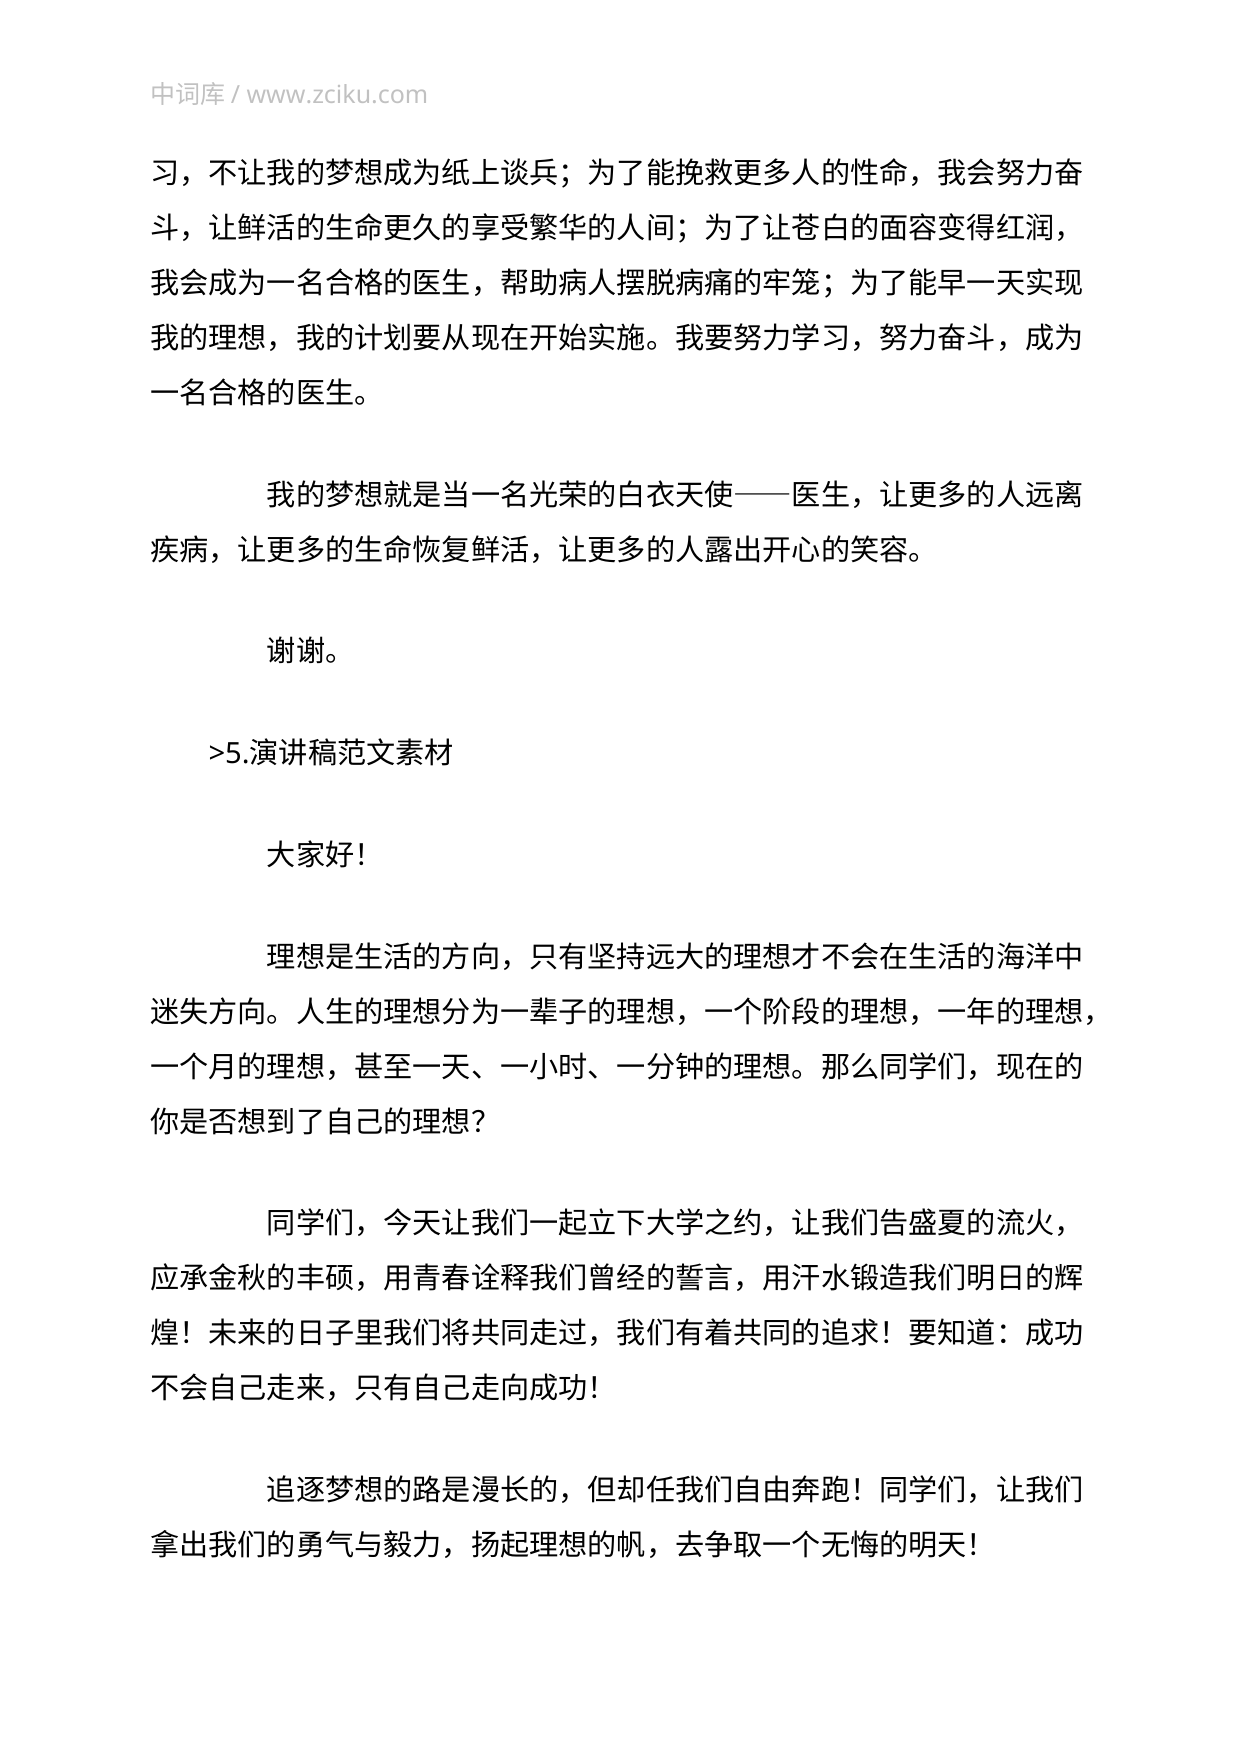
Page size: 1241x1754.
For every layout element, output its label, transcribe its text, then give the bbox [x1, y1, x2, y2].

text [150, 150, 1090, 412]
text 大家好！ [150, 832, 1090, 874]
text 谢谢。 [150, 628, 1090, 670]
text 追逐梦想的路是漫长的，但却任我们自由奔跑！同学们，让我们拿出我们的勇气与毅力，扬起理想的帆，去争取一个无悔的明天！ [150, 1466, 1090, 1564]
text 我的梦想就是当一名光荣的白衣天使——医生，让更多的人远离疾病，让更多的生命恢复鲜活，让更多的人露出开心的笑容。 [150, 471, 1090, 568]
text 理想是生活的方向，只有坚持远大的理想才不会在生活的海洋中迷失方向。人生的理想分为一辈子的理想，一个阶段的理想，一年的理想，一个月的理想，甚至一天、一小时、一分钟的理想。那么同学们，现在的你是否想到了自己的理想？ [150, 933, 1090, 1141]
text >5.演讲稿范文素材 [150, 730, 1090, 772]
text 同学们，今天让我们一起立下大学之约，让我们告盛夏的流火，应承金秋的丰硕，用青春诠释我们曾经的誓言，用汗水锻造我们明日的辉煌！未来的日子里我们将共同走过，我们有着共同的追求！要知道：成功不会自己走来，只有自己走向成功！ [150, 1200, 1090, 1407]
